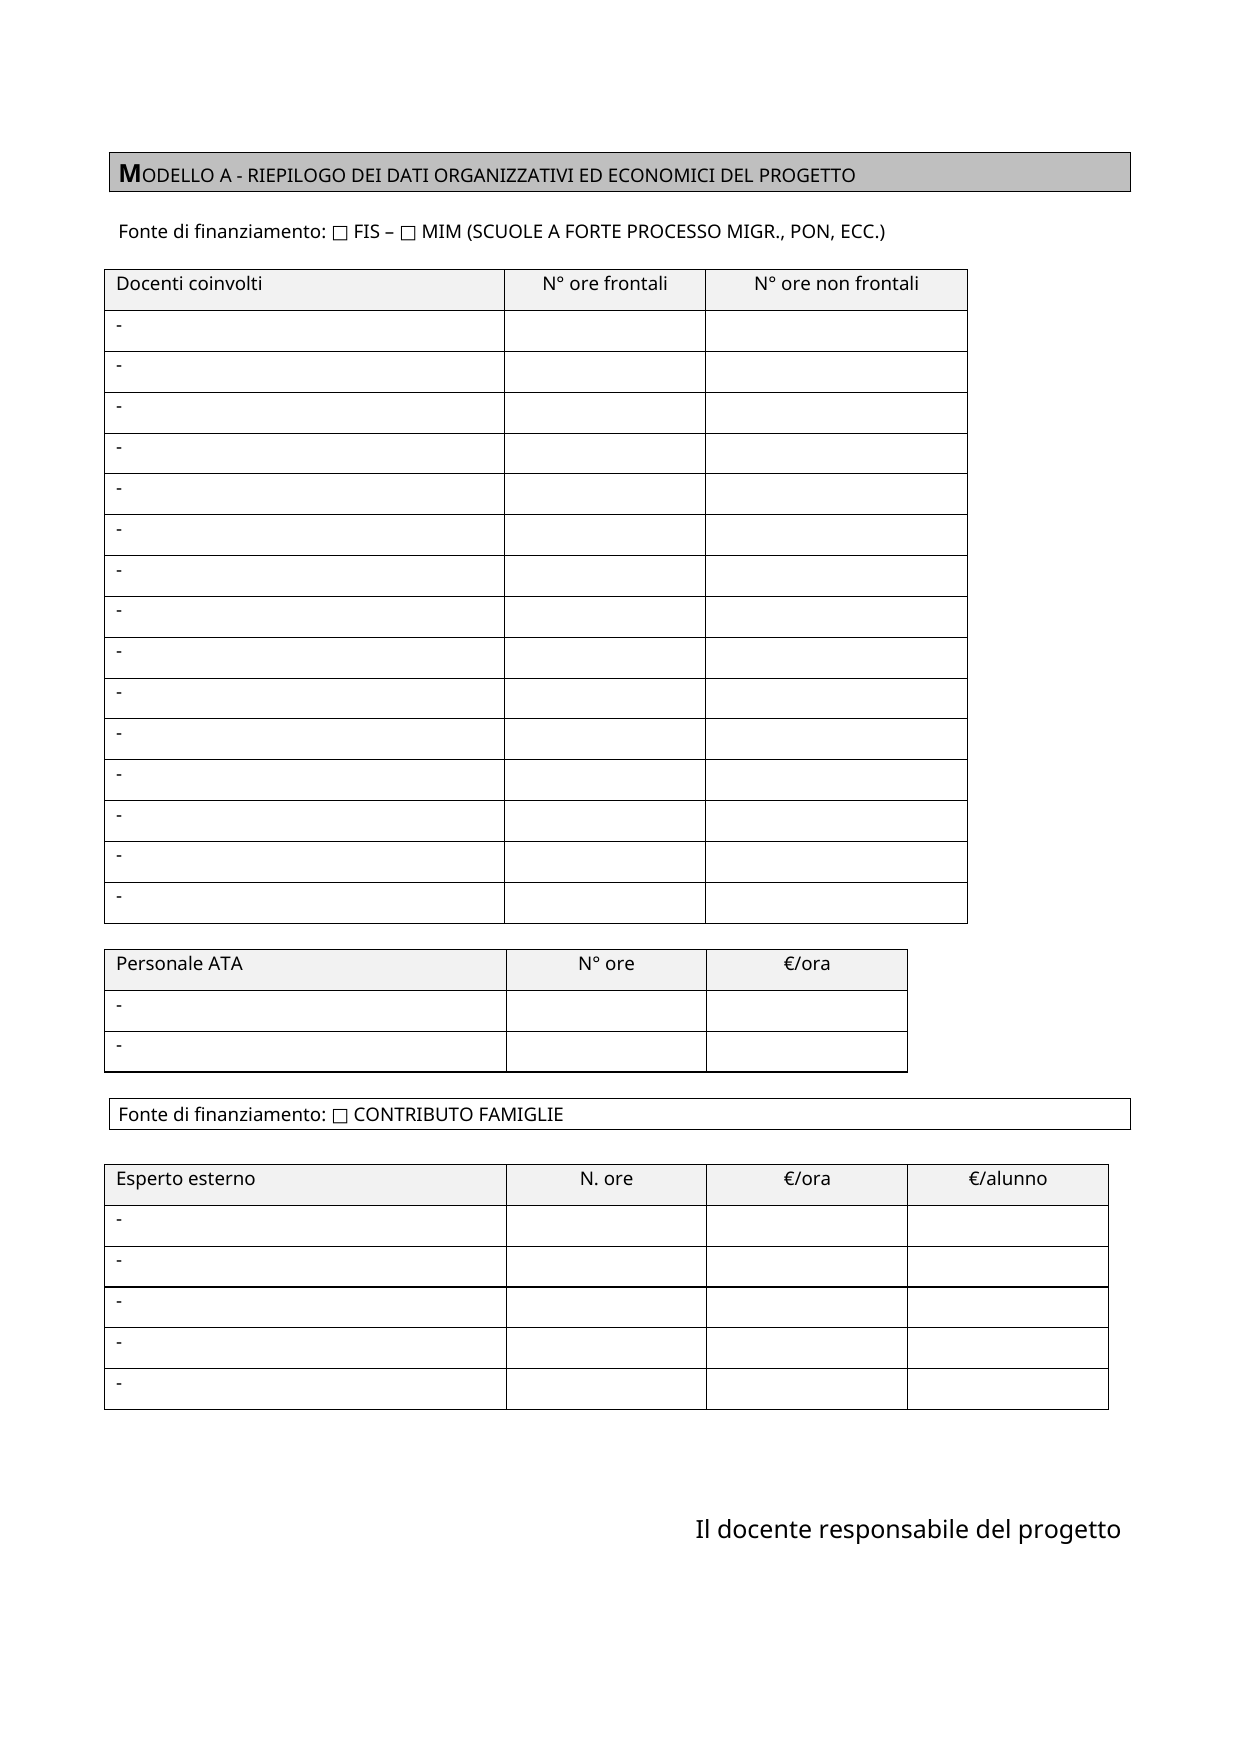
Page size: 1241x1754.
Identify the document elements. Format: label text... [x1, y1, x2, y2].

table_header €/alunno [908, 1165, 1108, 1205]
table_cell [507, 1032, 706, 1071]
table_header Esperto esterno [105, 1165, 506, 1205]
table_cell [707, 1369, 907, 1409]
table_cell [505, 311, 705, 351]
table_cell - [105, 434, 504, 473]
table_cell [505, 434, 705, 473]
table_cell - [105, 801, 504, 841]
table_cell [706, 638, 967, 677]
table_cell [706, 474, 967, 514]
table_cell [507, 1369, 706, 1409]
table_cell - [105, 352, 504, 392]
table_header N° ore [507, 950, 706, 990]
table_cell - [105, 1288, 506, 1327]
table_cell [505, 352, 705, 392]
table_header N° ore non frontali [706, 270, 967, 310]
table_header Personale ATA [105, 950, 506, 990]
table_cell [706, 393, 967, 432]
table_cell [505, 842, 705, 882]
table_cell - [105, 1247, 506, 1286]
table_cell [505, 515, 705, 555]
table_cell [706, 679, 967, 718]
text MODELLO A - RIEPILOGO DEI DATI ORGANIZZATIVI ED ECONOMICI DEL PROGETTO [110, 153, 1130, 191]
table_cell [706, 760, 967, 800]
table_cell [707, 1247, 907, 1286]
table_cell [908, 1328, 1108, 1368]
table_cell [507, 1206, 706, 1246]
table_cell - [105, 515, 504, 555]
table_header Docenti coinvolti [105, 270, 504, 310]
table_cell [507, 1247, 706, 1286]
table_cell [707, 1328, 907, 1368]
table_cell [706, 842, 967, 882]
table_cell - [105, 679, 504, 718]
table_cell - [105, 474, 504, 514]
table_cell - [105, 719, 504, 759]
text Il docente responsabile del progetto [118, 1512, 1122, 1546]
text Fonte di finanziamento: □ CONTRIBUTO FAMIGLIE [110, 1099, 1130, 1129]
table_cell [908, 1288, 1108, 1327]
table_header €/ora [707, 1165, 907, 1205]
table_cell [507, 1288, 706, 1327]
table_cell [706, 597, 967, 637]
table_cell - [105, 760, 504, 800]
table_cell [707, 1032, 907, 1071]
table_cell - [105, 1206, 506, 1246]
table_cell [706, 434, 967, 473]
table_cell [706, 801, 967, 841]
table_cell [706, 883, 967, 922]
table_cell [505, 597, 705, 637]
table_cell [706, 719, 967, 759]
table_cell - [105, 311, 504, 351]
table_cell [505, 679, 705, 718]
table_cell - [105, 1369, 506, 1409]
table_cell [706, 556, 967, 596]
table_header N. ore [507, 1165, 706, 1205]
table_cell [505, 474, 705, 514]
table_cell [706, 352, 967, 392]
table_cell [707, 1206, 907, 1246]
table_cell - [105, 842, 504, 882]
table_cell - [105, 883, 504, 922]
table_cell [707, 1288, 907, 1327]
table_cell [505, 801, 705, 841]
table_cell [505, 638, 705, 677]
table_cell - [105, 638, 504, 677]
table_cell - [105, 597, 504, 637]
table_cell [505, 556, 705, 596]
table_cell - [105, 1328, 506, 1368]
table_header N° ore frontali [505, 270, 705, 310]
table_cell - [105, 1032, 506, 1071]
table_cell [707, 991, 907, 1031]
table_cell [505, 719, 705, 759]
table_cell [505, 760, 705, 800]
table_cell - [105, 991, 506, 1031]
table_cell [908, 1369, 1108, 1409]
text Fonte di finanziamento: □ FIS – □ MIM (SCUOLE A FORTE PROCESSO MIGR., PON, ECC.) [118, 218, 1122, 243]
table_header €/ora [707, 950, 907, 990]
table_cell [908, 1247, 1108, 1286]
table_cell [706, 515, 967, 555]
table_cell [507, 1328, 706, 1368]
table_cell - [105, 393, 504, 432]
table_cell [706, 311, 967, 351]
table_cell [505, 393, 705, 432]
table_cell [505, 883, 705, 922]
table_cell [507, 991, 706, 1031]
table_cell [908, 1206, 1108, 1246]
table_cell - [105, 556, 504, 596]
